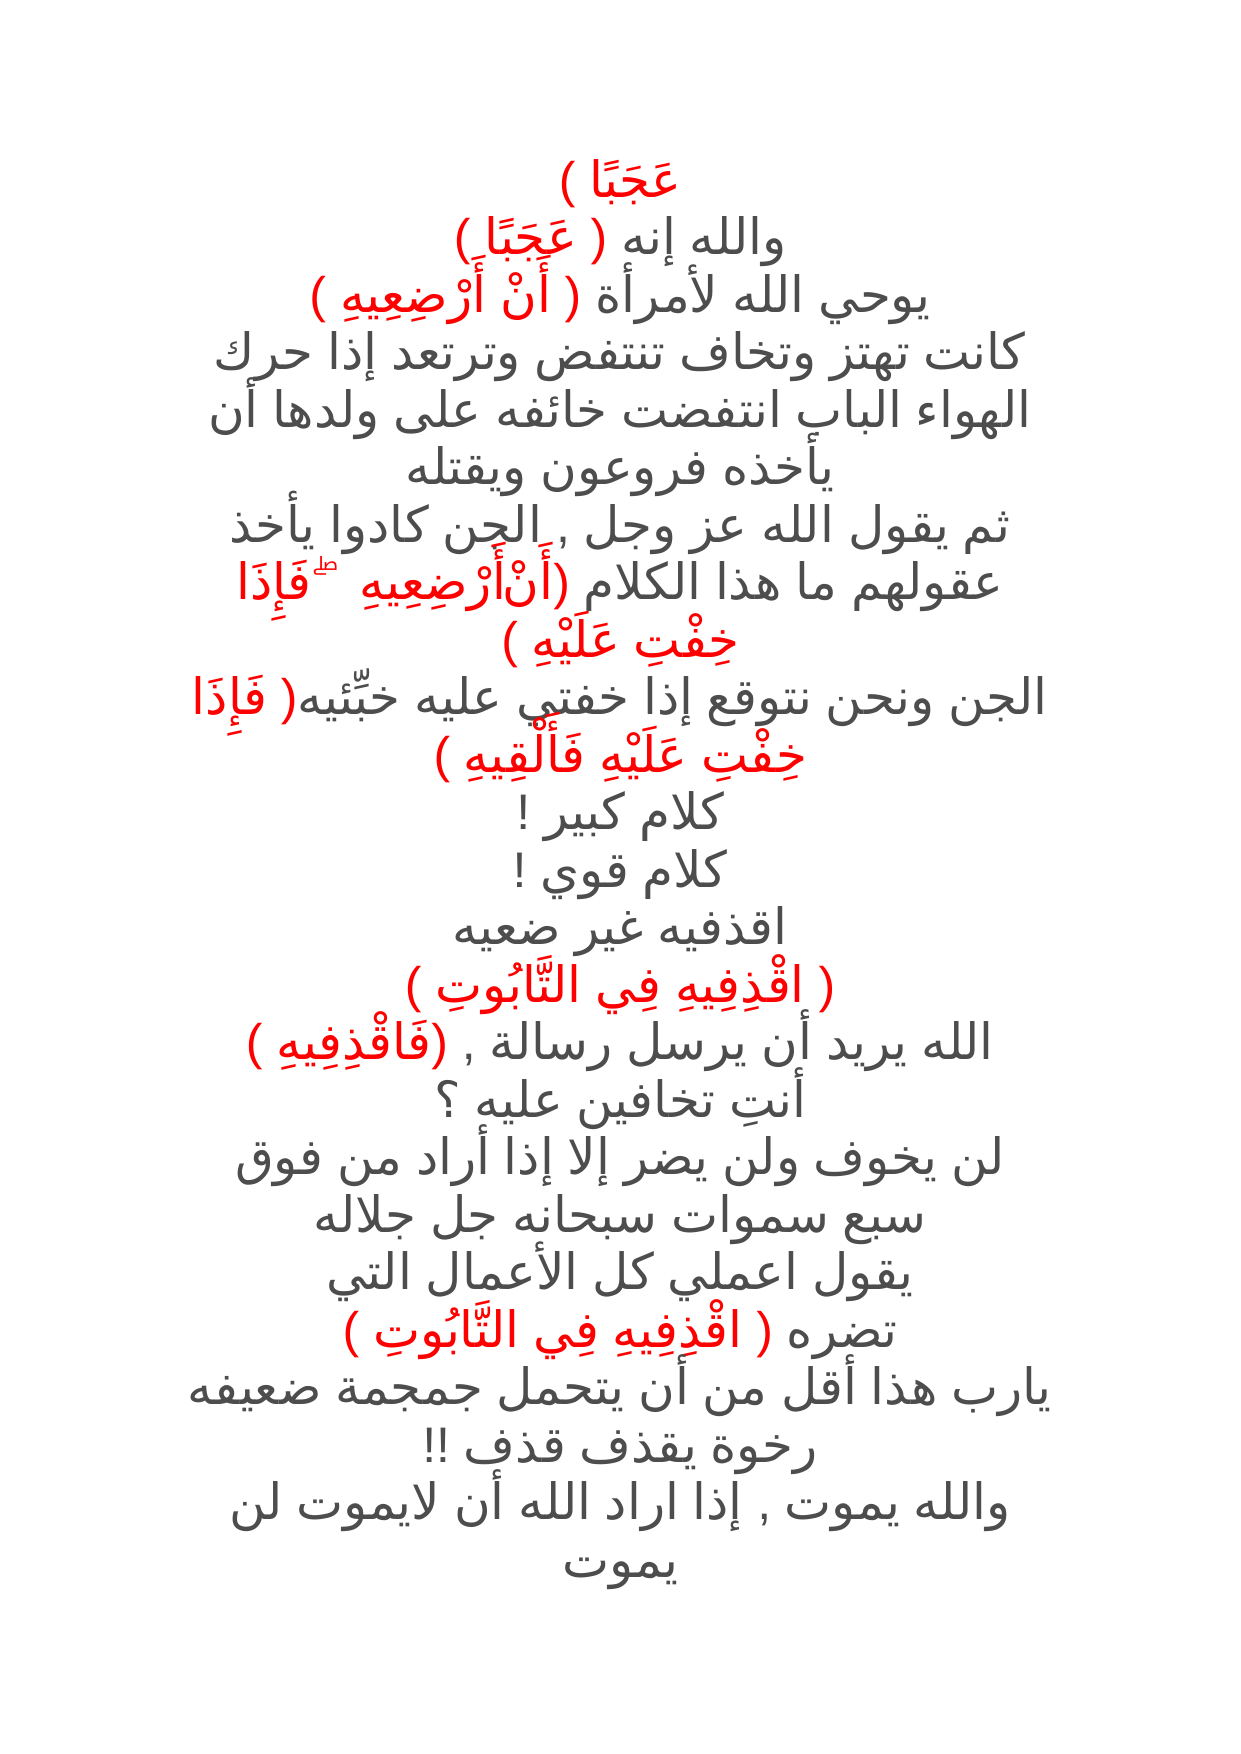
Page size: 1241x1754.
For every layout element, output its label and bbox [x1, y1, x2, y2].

table_header [188, 150, 1053, 1587]
